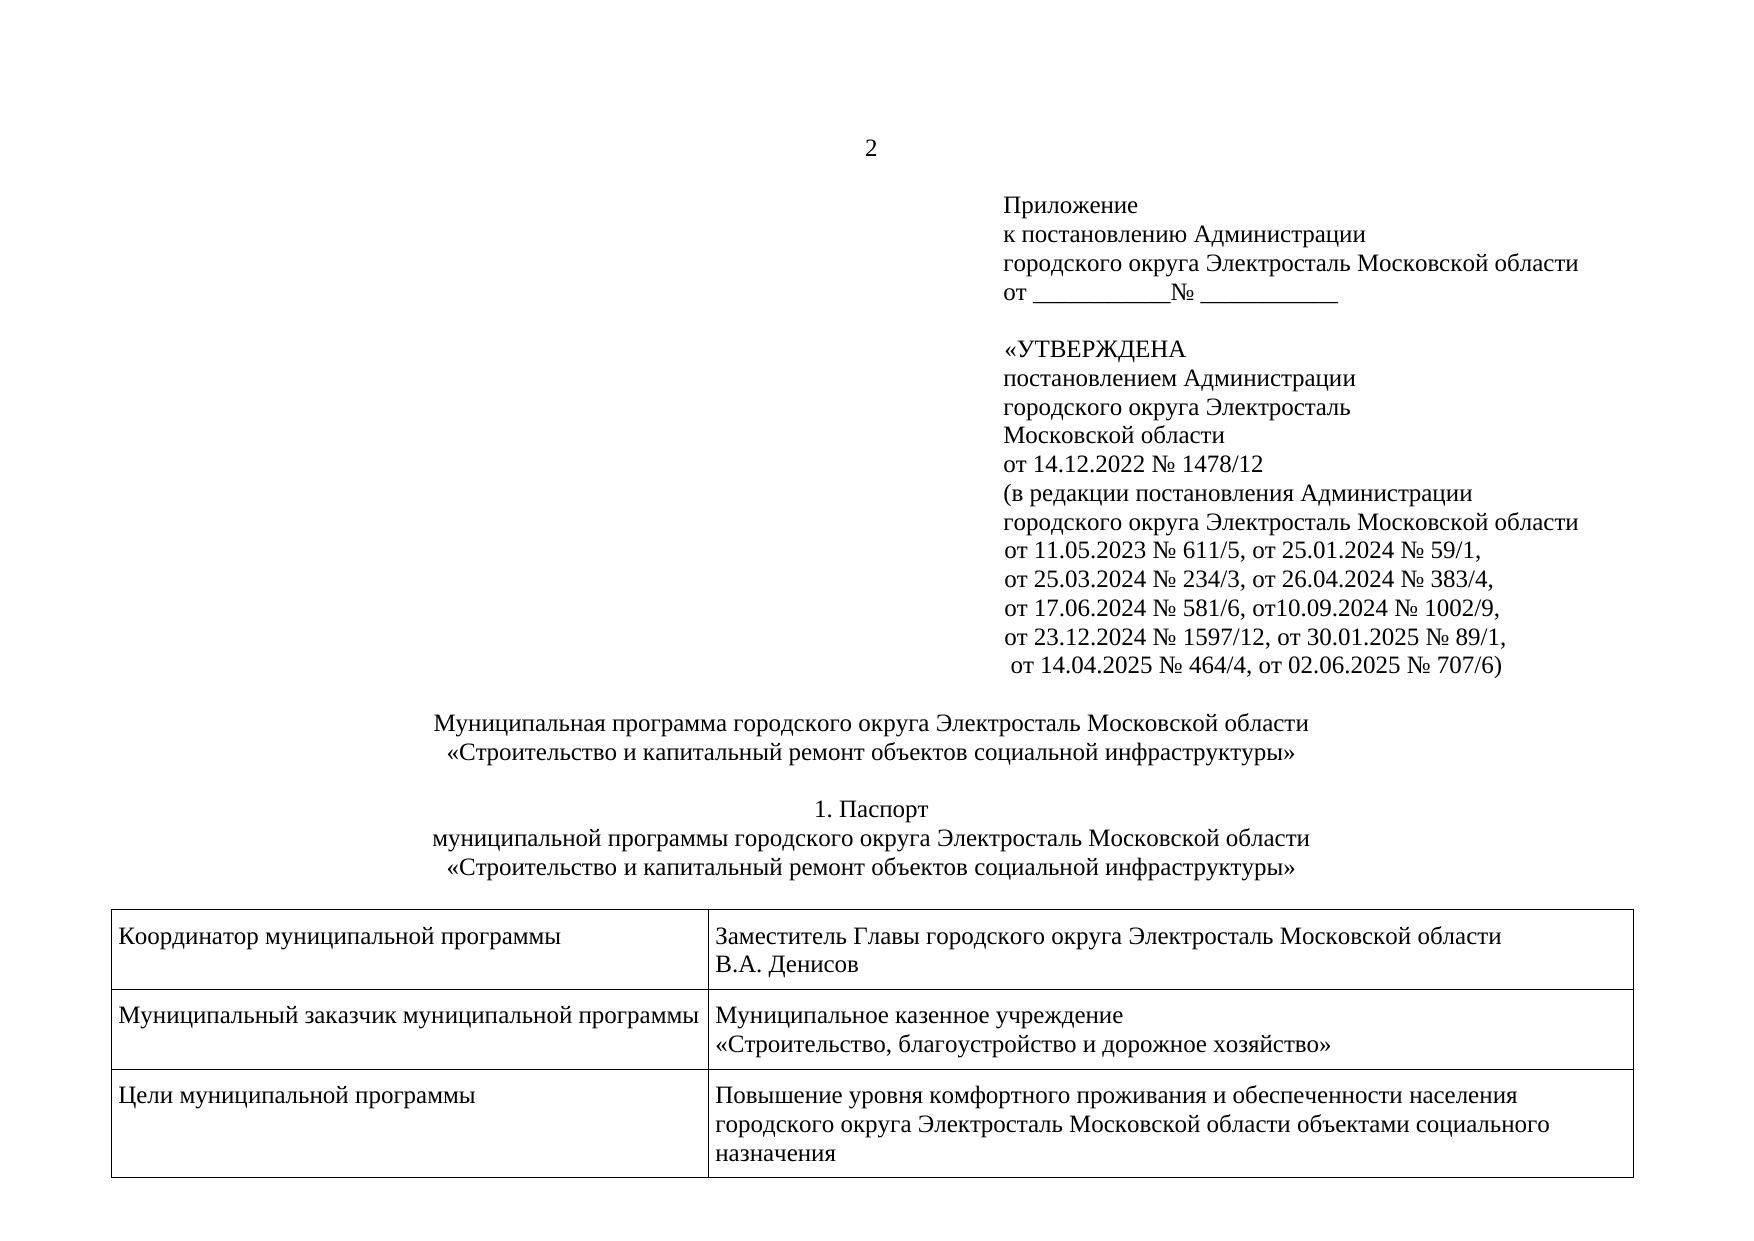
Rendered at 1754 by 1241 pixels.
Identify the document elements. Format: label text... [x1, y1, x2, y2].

text от 25.03.2024 № 234/3, от 26.04.2024 № 383/4, [118, 564, 1624, 593]
table_cell Цели муниципальной программы [112, 1070, 708, 1177]
text «Строительство и капитальный ремонт объектов социальной инфраструктуры» [118, 737, 1624, 765]
table_header Координатор муниципальной программы [112, 910, 708, 989]
text (в редакции постановления Администрации [1003, 478, 1624, 507]
text от 14.04.2025 № 464/4, от 02.06.2025 № 707/6) [118, 650, 1624, 679]
text к постановлению Администрации [1003, 219, 1624, 248]
text городского округа Электросталь Московской области [1003, 507, 1624, 535]
text Московской области [1003, 420, 1624, 449]
text от 14.12.2022 № 1478/12 [1003, 449, 1624, 478]
text Муниципальная программа городского округа Электросталь Московской области [118, 708, 1624, 737]
text от 11.05.2023 № 611/5, от 25.01.2024 № 59/1, [118, 535, 1624, 564]
text 1. Паспорт [118, 794, 1624, 823]
text «Строительство и капитальный ремонт объектов социальной инфраструктуры» [118, 852, 1624, 880]
text постановлением Администрации [1003, 363, 1624, 392]
text Приложение [1003, 190, 1624, 219]
table_cell Повышение уровня комфортного проживания и обеспеченности населения городского округа Электросталь Московской области объектами социального назначения [709, 1070, 1633, 1177]
text от 23.12.2024 № 1597/12, от 30.01.2025 № 89/1, [118, 622, 1624, 650]
text городского округа Электросталь Московской области [1003, 248, 1624, 277]
text «УТВЕРЖДЕНА [118, 334, 1624, 363]
table_cell Муниципальный заказчик муниципальной программы [112, 990, 708, 1069]
text городского округа Электросталь [1003, 392, 1624, 420]
text от 17.06.2024 № 581/6, от10.09.2024 № 1002/9, [118, 593, 1624, 622]
text муниципальной программы городского округа Электросталь Московской области [118, 823, 1624, 852]
text от ___________№ ___________ [1003, 277, 1624, 305]
table_header Заместитель Главы городского округа Электросталь Московской области В.А. Денисов [709, 910, 1633, 989]
table_cell Муниципальное казенное учреждение «Строительство, благоустройство и дорожное хозяйство» [709, 990, 1633, 1069]
